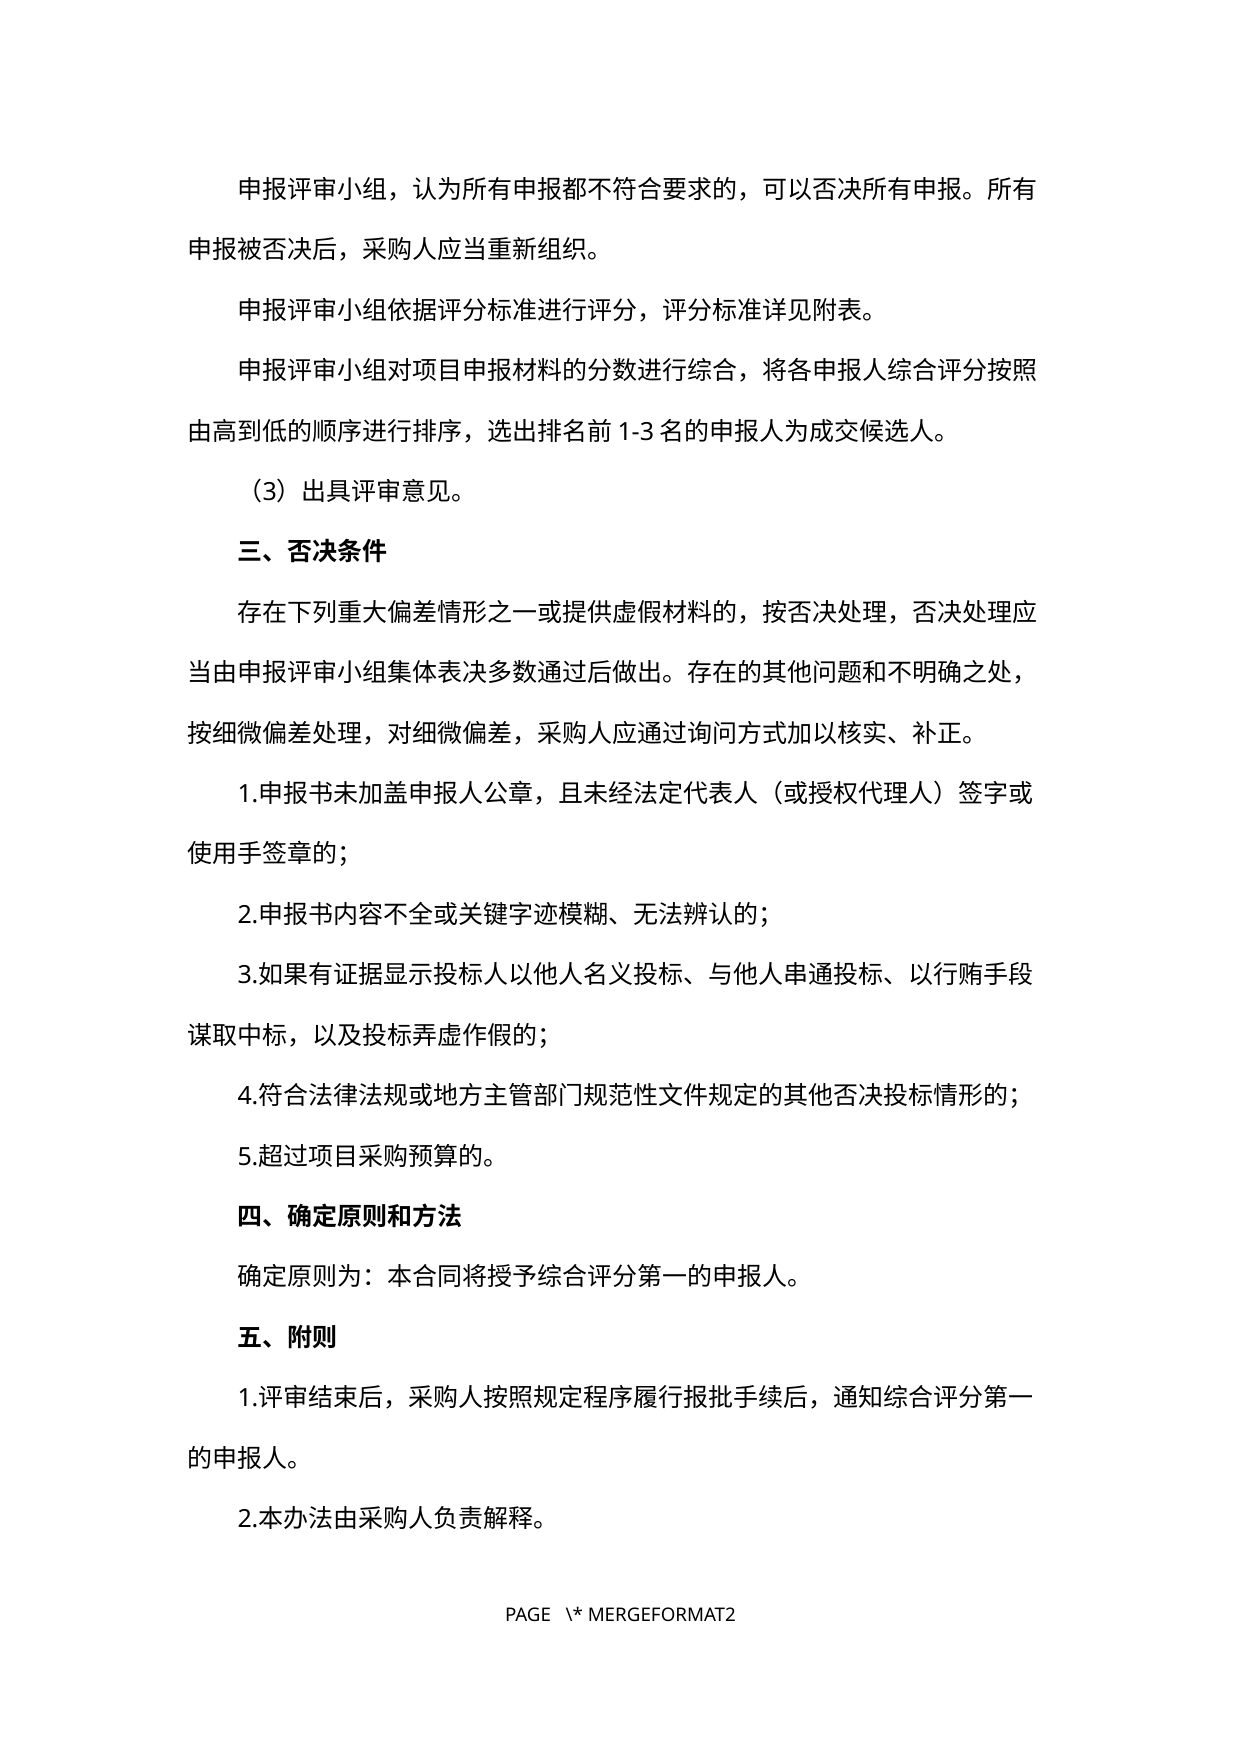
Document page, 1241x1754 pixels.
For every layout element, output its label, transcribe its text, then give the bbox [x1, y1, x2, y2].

list 1.申报书未加盖申报人公章，且未经法定代表人（或授权代理人）签字或使用手签章的； [187, 754, 1053, 875]
list 2.本办法由采购人负责解释。 [187, 1479, 1053, 1539]
list 5.超过项目采购预算的。 [187, 1117, 1053, 1177]
list 确定原则为：本合同将授予综合评分第一的申报人。 [187, 1237, 1053, 1298]
list 4.符合法律法规或地方主管部门规范性文件规定的其他否决投标情形的； [187, 1056, 1053, 1117]
list 存在下列重大偏差情形之一或提供虚假材料的，按否决处理，否决处理应当由申报评审小组集体表决多数通过后做出。存在的其他问题和不明确之处，按细微偏差处理，对细微偏差，采购人应通过询问方式加以核实、补正。 [187, 573, 1053, 754]
list 申报评审小组对项目申报材料的分数进行综合，将各申报人综合评分按照由高到低的顺序进行排序，选出排名前1-3名的申报人为成交候选人。 [187, 331, 1053, 452]
list 1.评审结束后，采购人按照规定程序履行报批手续后，通知综合评分第一的申报人。 [187, 1358, 1053, 1479]
list 三、否决条件 [187, 512, 1053, 573]
list 申报评审小组，认为所有申报都不符合要求的，可以否决所有申报。所有申报被否决后，采购人应当重新组织。 [187, 150, 1053, 271]
list （3）出具评审意见。 [187, 452, 1053, 512]
list 2.申报书内容不全或关键字迹模糊、无法辨认的； [187, 875, 1053, 935]
list 五、附则 [187, 1298, 1053, 1358]
list 3.如果有证据显示投标人以他人名义投标、与他人串通投标、以行贿手段谋取中标，以及投标弄虚作假的； [187, 935, 1053, 1056]
list 申报评审小组依据评分标准进行评分，评分标准详见附表。 [187, 271, 1053, 331]
list 四、确定原则和方法 [187, 1177, 1053, 1237]
